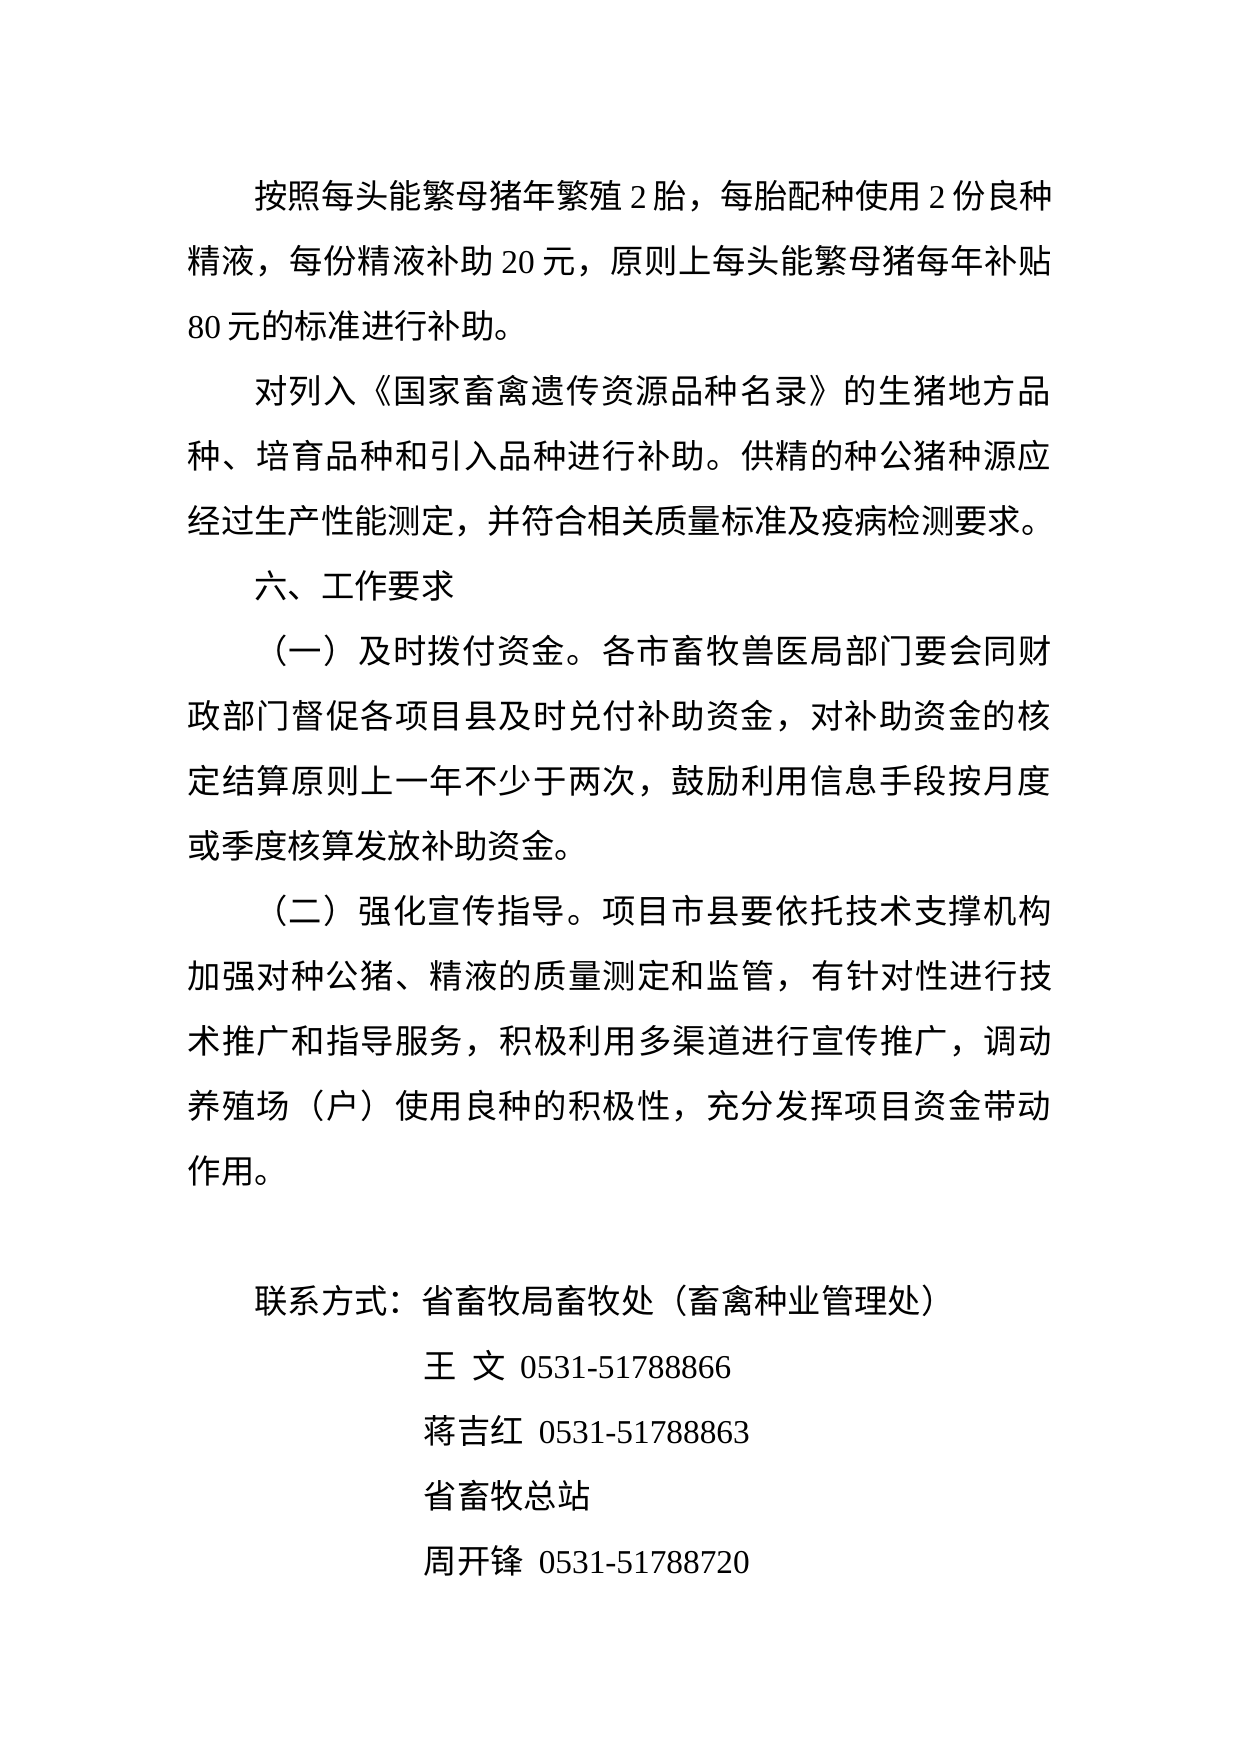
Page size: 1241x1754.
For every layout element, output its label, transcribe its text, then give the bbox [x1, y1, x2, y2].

text 蒋吉红 0531-51788863 [187, 1397, 1053, 1462]
text 六、工作要求 [187, 552, 1053, 617]
text 按照每头能繁母猪年繁殖2胎，每胎配种使用2份良种精液，每份精液补助20元，原则上每头能繁母猪每年补贴80元的标准进行补助。 [187, 162, 1053, 357]
text （一）及时拨付资金。各市畜牧兽医局部门要会同财政部门督促各项目县及时兑付补助资金，对补助资金的核定结算原则上一年不少于两次，鼓励利用信息手段按月度或季度核算发放补助资金。 [187, 617, 1053, 877]
text 对列入《国家畜禽遗传资源品种名录》的生猪地方品种、培育品种和引入品种进行补助。供精的种公猪种源应经过生产性能测定，并符合相关质量标准及疫病检测要求。 [187, 357, 1053, 552]
text 王 文 0531-51788866 [187, 1332, 1053, 1397]
text （二）强化宣传指导。项目市县要依托技术支撑机构加强对种公猪、精液的质量测定和监管，有针对性进行技术推广和指导服务，积极利用多渠道进行宣传推广，调动养殖场（户）使用良种的积极性，充分发挥项目资金带动作用。 [187, 877, 1053, 1202]
text 周开锋 0531-51788720 [187, 1527, 1053, 1592]
text 联系方式：省畜牧局畜牧处（畜禽种业管理处） [187, 1267, 1053, 1332]
text 省畜牧总站 [187, 1462, 1053, 1527]
